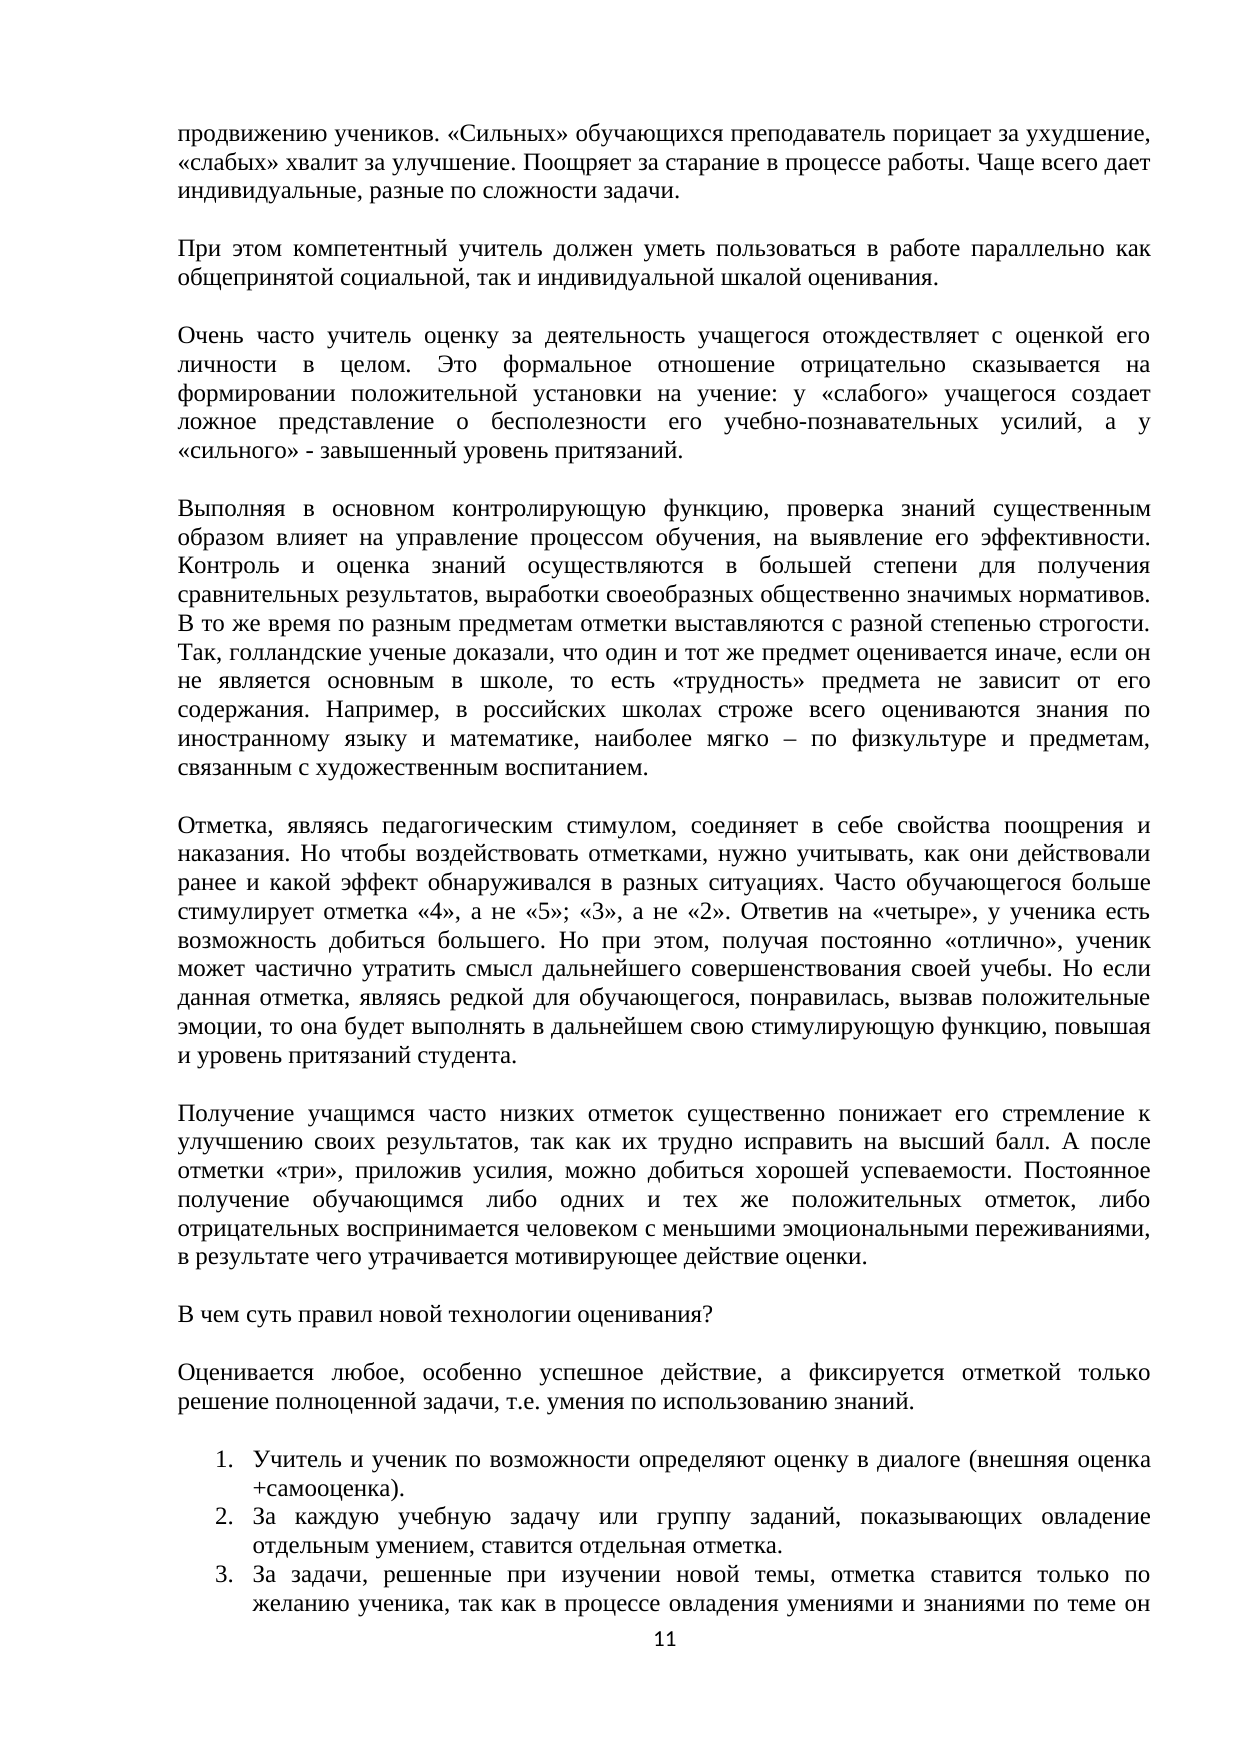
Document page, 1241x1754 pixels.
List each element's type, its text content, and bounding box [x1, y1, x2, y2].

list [215, 1559, 1152, 1616]
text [177, 118, 1152, 204]
text Оценивается любое, особенно успешное действие, а фиксируется отметкой только решение полноценной задачи, т.е. умения по использованию знаний. [177, 1357, 1152, 1415]
text Очень часто учитель оценку за деятельность учащегося отождествляет с оценкой его личности в целом. Это формальное отношение отрицательно сказывается на формировании положительной установки на учение: у «слабого» учащегося создает ложное представление о бесполезности его учебно-познавательных усилий, а у «сильного» - завышенный уровень притязаний. [177, 320, 1152, 464]
text Отметка, являясь педагогическим стимулом, соединяет в себе свойства поощрения и наказания. Но чтобы воздействовать отметками, нужно учитывать, как они действовали ранее и какой эффект обнаруживался в разных ситуациях. Часто обучающегося больше стимулирует отметка «4», а не «5»; «3», а не «2». Ответив на «четыре», у ученика есть возможность добиться большего. Но при этом, получая постоянно «отлично», ученик может частично утратить смысл дальнейшего совершенствования своей учебы. Но если данная отметка, являясь редкой для обучающегося, понравилась, вызвав положительные эмоции, то она будет выполнять в дальнейшем свою стимулирующую функцию, повышая и уровень притязаний студента. [177, 810, 1152, 1068]
list За каждую учебную задачу или группу заданий, показывающих овладение отдельным умением, ставится отдельная отметка. [215, 1501, 1152, 1559]
list Учитель и ученик по возможности определяют оценку в диалоге (внешняя оценка +самооценка). [215, 1444, 1152, 1501]
text Получение учащимся часто низких отметок существенно понижает его стремление к улучшению своих результатов, так как их трудно исправить на высший балл. А после отметки «три», приложив усилия, можно добиться хорошей успеваемости. Постоянное получение обучающимся либо одних и тех же положительных отметок, либо отрицательных воспринимается человеком с меньшими эмоциональными переживаниями, в результате чего утрачивается мотивирующее действие оценки. [177, 1098, 1152, 1270]
text При этом компетентный учитель должен уметь пользоваться в работе параллельно как общепринятой социальной, так и индивидуальной шкалой оценивания. [177, 233, 1152, 291]
text В чем суть правил новой технологии оценивания? [177, 1299, 1152, 1328]
text Выполняя в основном контролирующую функцию, проверка знаний существенным образом влияет на управление процессом обучения, на выявление его эффективности. Контроль и оценка знаний осуществляются в большей степени для получения сравнительных результатов, выработки своеобразных общественно значимых нормативов. В то же время по разным предметам отметки выставляются с разной степенью строгости. Так, голландские ученые доказали, что один и тот же предмет оценивается иначе, если он не является основным в школе, то есть «трудность» предмета не зависит от его содержания. Например, в российских школах строже всего оцениваются знания по иностранному языку и математике, наиболее мягко – по физкультуре и предметам, связанным с художественным воспитанием. [177, 493, 1152, 781]
